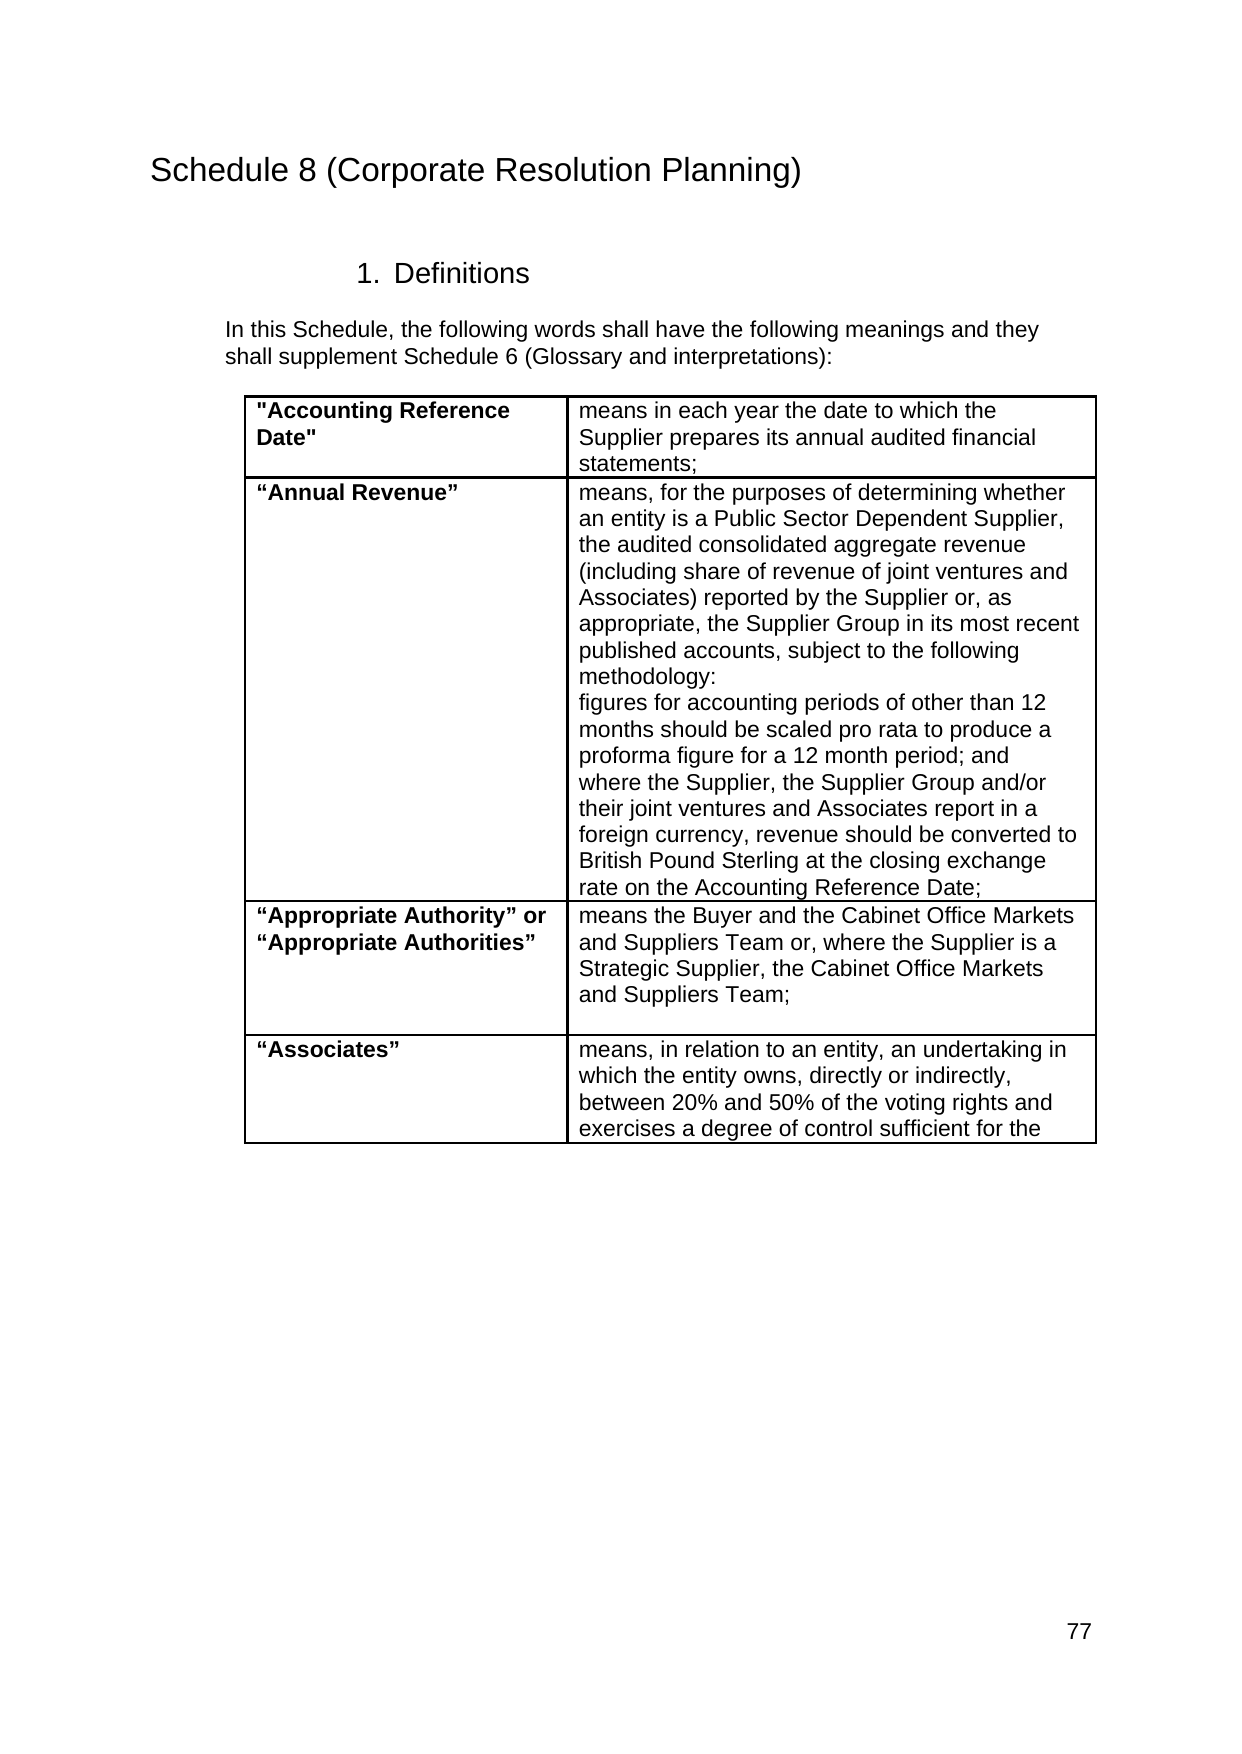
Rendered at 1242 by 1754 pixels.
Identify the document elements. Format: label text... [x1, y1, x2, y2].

list Definitions [356, 256, 1092, 290]
table_cell “Associates” [246, 1036, 566, 1142]
table_header means in each year the date to which the Supplier prepares its annual audited financial statements; [569, 398, 1095, 476]
table_cell “Annual Revenue” [246, 479, 566, 900]
table_cell “Appropriate Authority” or “Appropriate Authorities” [246, 902, 566, 1034]
table_cell means the Buyer and the Cabinet Office Markets and Suppliers Team or, where the Supplier is a Strategic Supplier, the Cabinet Office Markets and Suppliers Team; [569, 902, 1095, 1034]
subtitle Schedule 8 (Corporate Resolution Planning) [150, 150, 1092, 188]
table_cell means, in relation to an entity, an undertaking in which the entity owns, directly or indirectly, between 20% and 50% of the voting rights and exercises a degree of control sufficient for the undertaking to be treated as an associate under generally accepted accounting principles; [569, 1036, 1095, 1142]
table_cell means, for the purposes of determining whether an entity is a Public Sector Dependent Supplier, the audited consolidated aggregate revenue (including share of revenue of joint ventures and Associates) reported by the Supplier or, as appropriate, the Supplier Group in its most recent published accounts, subject to the following methodology: figures for accounting periods of other than 12 months should be scaled pro rata to produce a proforma figure for a 12 month period; and where the Supplier, the Supplier Group and/or their joint ventures and Associates report in a foreign currency, revenue should be converted to British Pound Sterling at the closing exchange rate on the Accounting Reference Date; [569, 479, 1095, 900]
table_header "Accounting Reference Date" [246, 398, 566, 476]
text In this Schedule, the following words shall have the following meanings and they shall supplement Schedule 6 (Glossary and interpretations): [225, 316, 1092, 369]
